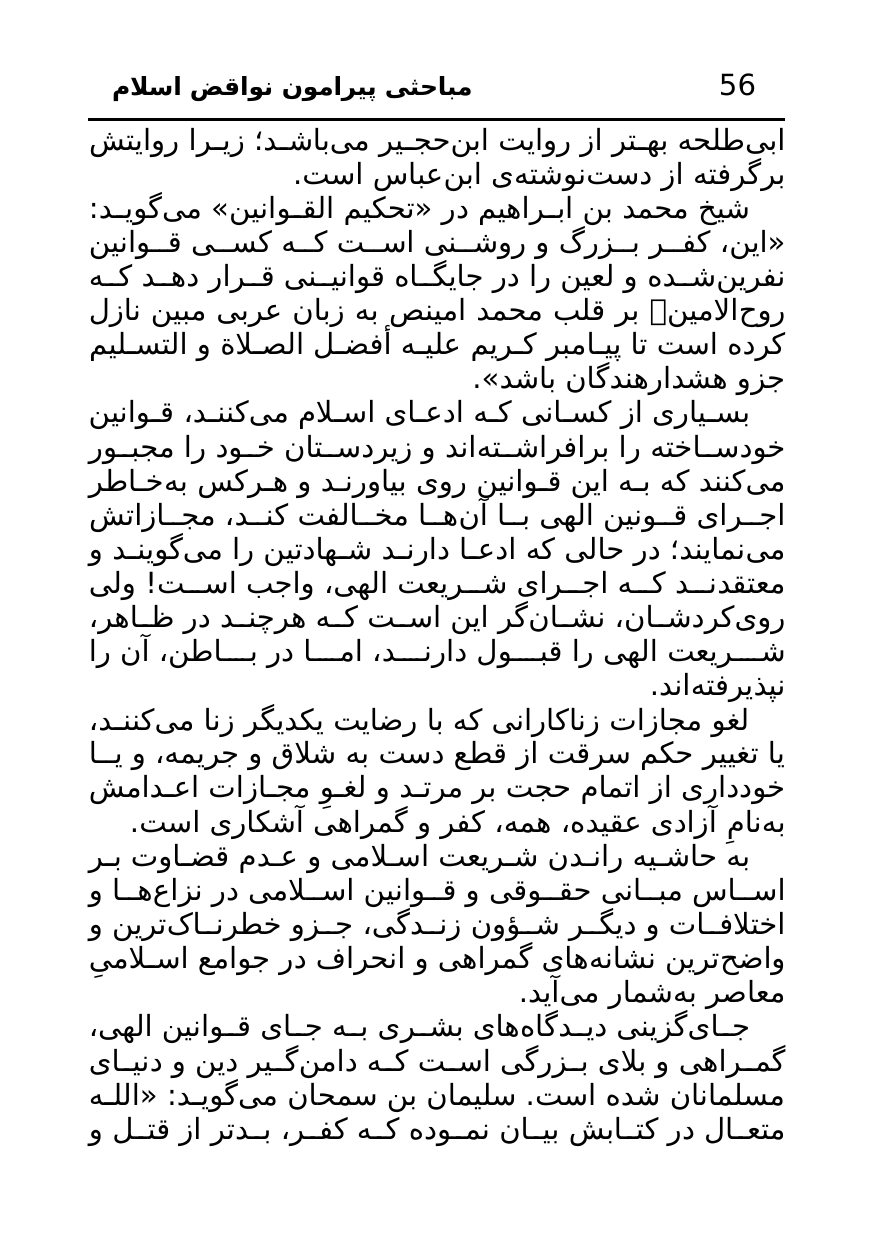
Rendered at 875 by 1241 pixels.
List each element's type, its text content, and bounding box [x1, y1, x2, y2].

text روایتی دیگری هم که به مضمون روایت دوم و موقوف به طاووس می‌باشد، با سند صحیح نقل شده است و نیز روایتی به همین مفهوم از ابن‌عباس که علی بن ابی‌طلحه از او نقل کرده است. گفتنی است: روایت علی بن ابی‌طلحه بهتر از روایت ابن‌حجیر می‌باشد؛ زیرا روایتش برگرفته از دست‌نوشته‌ی ابن‌عباس است. [89, 123, 785, 191]
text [89, 1009, 785, 1146]
text به حاشیه راندن شریعت اسلامی و عدم قضاوت بر اساس مبانی حقوقی و قوانین اسلامی در نزاع‌ها و اختلافات و دیگر شؤون زندگی، جزو خطرناک‌ترین و واضح‌ترین نشانه‌های گمراهی و انحراف در جوامع اسلامیِ معاصر به‌شمار می‌آید. [89, 839, 785, 1009]
text شیخ محمد بن ابراهیم در «تحکیم القوانین» می‌گوید: «این، کفر بزرگ و روشنی است که کسی قوانین نفرین‌شده‌ و لعین را در جایگاه قوانینی قرار دهد که روح‌الامین بر قلب محمد امینص به زبان عربی مبین نازل کرده است تا پیامبر کریم علیه أفضل الصلاة و التسلیم جزو هشدارهندگان باشد». [89, 191, 785, 396]
text لغو مجازات زناکارانی که با رضایت یکدیگر زنا می‌کنند، یا تغییر حکم سرقت از قطع دست به شلاق و جریمه، و یا خودداری از اتمام حجت بر مرتد و لغوِ مجازات اعدامش به‌نامِ آزادی عقیده، همه، کفر و گمراهی آشکاری است. [89, 703, 785, 839]
text بسیاری از کسانی که ادعای اسلام می‌کنند، قوانین خودساخته را برافراشته‌اند و زیردستان خود را مجبور می‌کنند که به این قوانین روی بیاورند و هرکس به‌خاطر اجرای قونین الهی با آن‌ها مخالفت کند، مجازاتش می‌نمایند؛ در حالی که ادعا دارند شهادتین را می‌گویند و معتقدند که اجرای شریعت الهی، واجب است! ولی روی‌کردشان، نشان‌گر این است که هرچند در ظاهر، شریعت الهی را قبول دارند، اما در باطن، آن را نپذیرفته‌اند. [89, 396, 785, 703]
